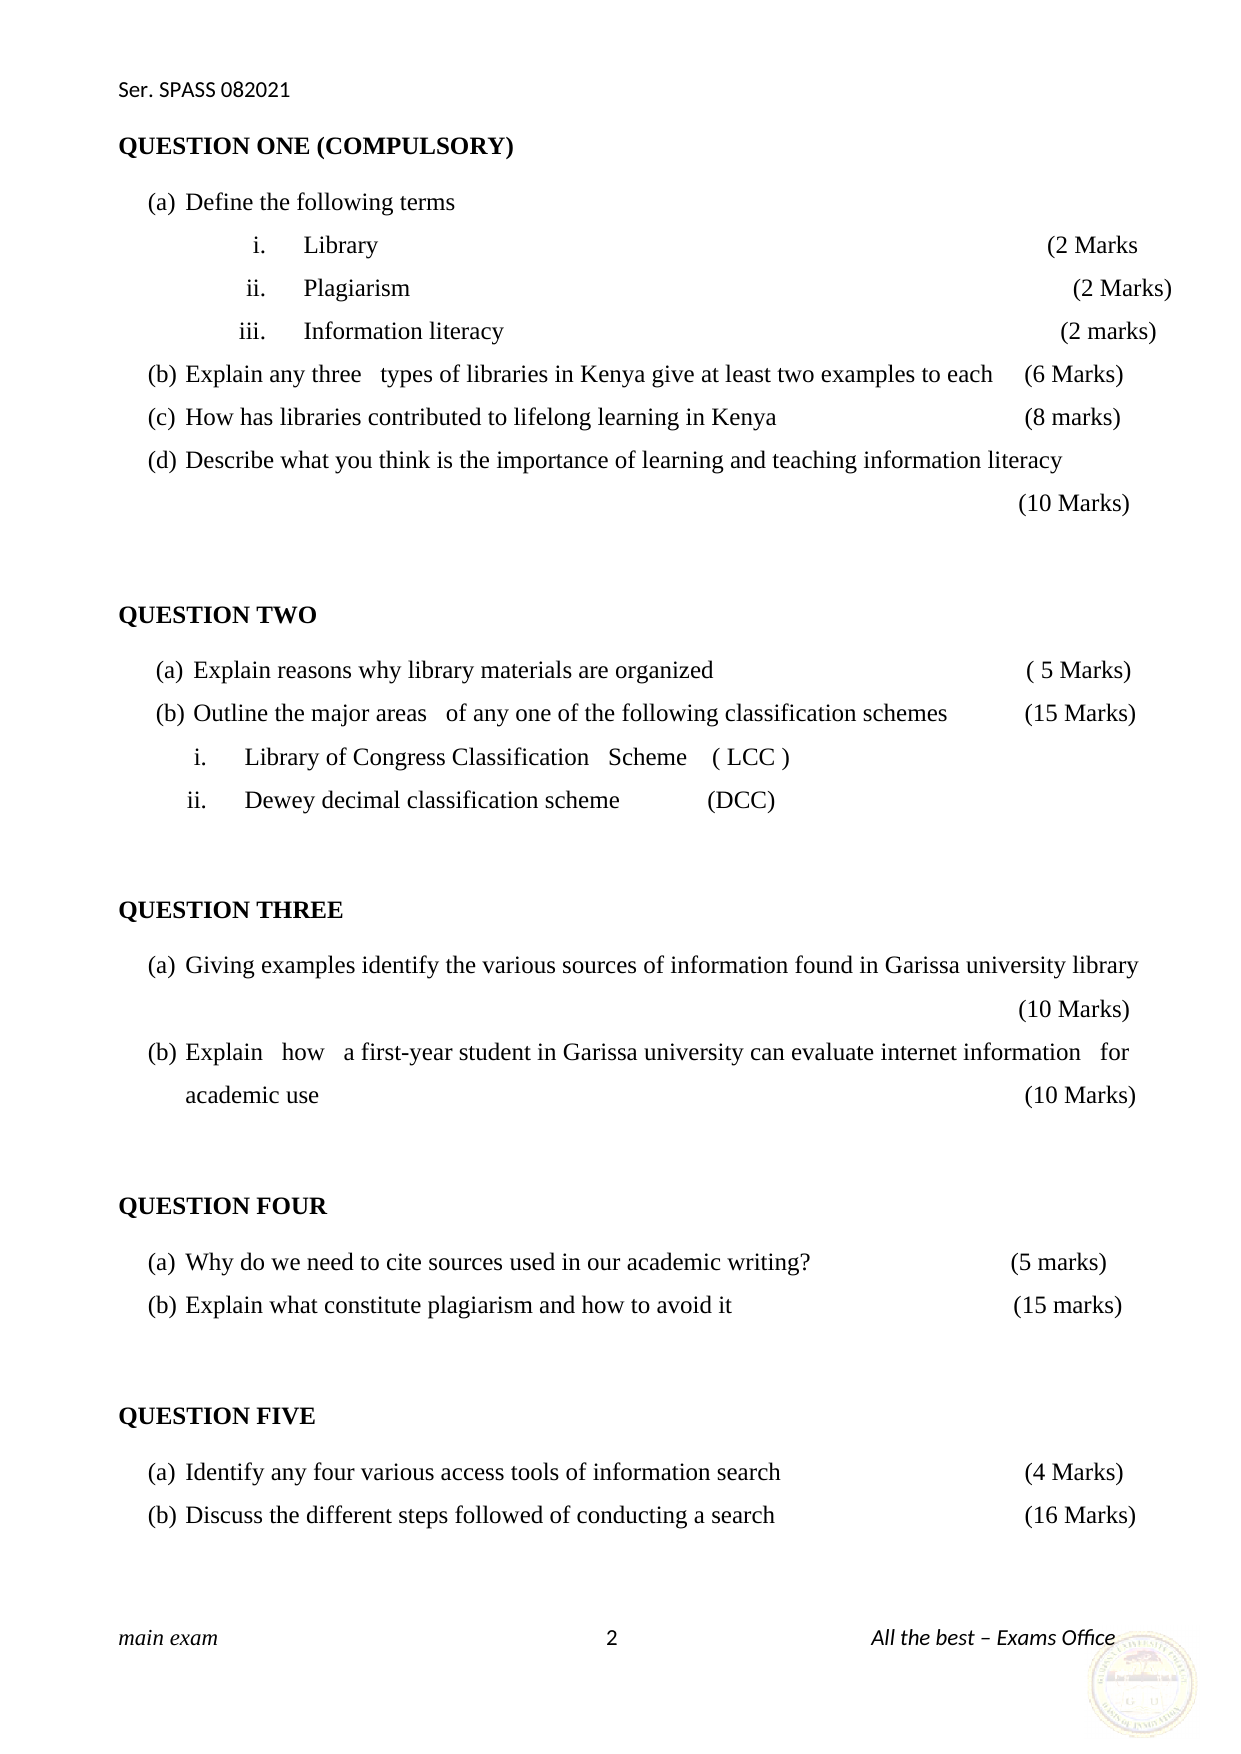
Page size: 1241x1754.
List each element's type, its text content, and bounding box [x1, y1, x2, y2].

list Define the following terms [148, 187, 1181, 215]
list Explain what constitute plagiarism and how to avoid it (15 marks) [148, 1290, 1181, 1319]
list How has libraries contributed to lifelong learning in Kenya (8 marks) [148, 402, 1181, 431]
list Information literacy (2 marks) [266, 316, 1181, 345]
text QUESTION THREE [118, 895, 1181, 924]
list Explain reasons why library materials are organized ( 5 Marks) [156, 655, 1181, 684]
text QUESTION ONE (COMPULSORY) [118, 131, 1181, 160]
list Library (2 Marks [266, 230, 1181, 258]
list Discuss the different steps followed of conducting a search (16 Marks) [148, 1500, 1181, 1529]
list Dewey decimal classification scheme (DCC) [207, 785, 1181, 813]
list Describe what you think is the importance of learning and teaching information literacy (10 Marks) [148, 445, 1181, 517]
list Giving examples identify the various sources of information found in Garissa university library (10 Marks) [148, 951, 1181, 1022]
text QUESTION TWO [118, 600, 1181, 628]
text QUESTION FOUR [118, 1191, 1181, 1220]
list Library of Congress Classification Scheme ( LCC ) [207, 742, 1181, 770]
list Outline the major areas of any one of the following classification schemes (15 Marks) [156, 698, 1181, 727]
list Identify any four various access tools of information search (4 Marks) [148, 1457, 1181, 1486]
list Explain any three types of libraries in Kenya give at least two examples to each (6 Marks) [148, 359, 1181, 388]
list Explain how a first-year student in Garissa university can evaluate internet information for academic use (10 Marks) [148, 1037, 1181, 1109]
list Plagiarism (2 Marks) [266, 273, 1181, 302]
list Why do we need to cite sources used in our academic writing? (5 marks) [148, 1247, 1181, 1276]
text QUESTION FIVE [118, 1401, 1181, 1430]
